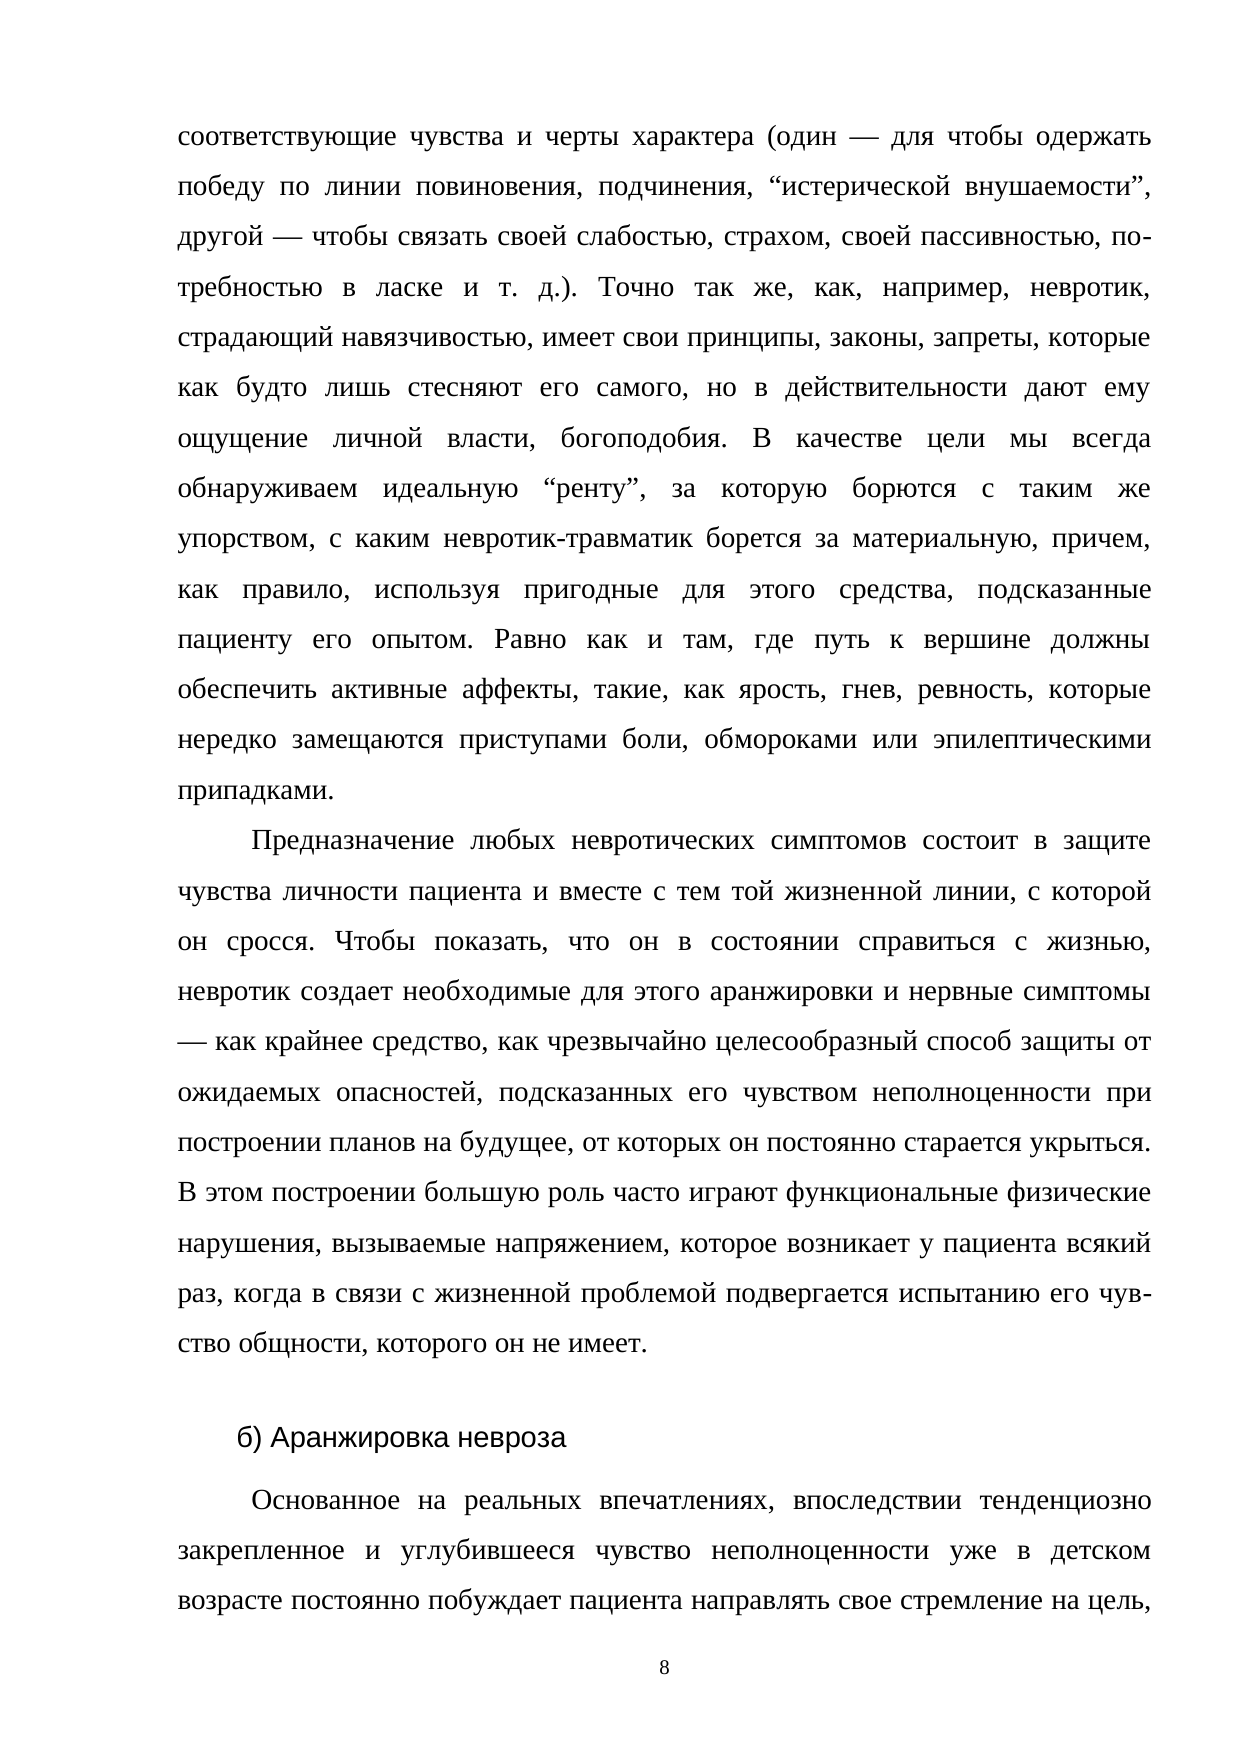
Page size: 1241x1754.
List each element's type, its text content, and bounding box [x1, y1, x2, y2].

text Предназначение любых невротических симптомов состоит в защите чувства личности пациента и вместе с тем той жизненной линии, с которой он сросся. Чтобы показать, что он в состоянии справиться с жизнью, невротик создает необходимые для этого аранжировки и нервные симптомы — как крайнее средство, как чрезвычайно целесообразный способ защиты от ожидаемых опасностей, подсказанных его чувством неполноценности при построении планов на будущее, от которых он постоянно старается укрыться. В этом построении большую роль часто играют функциональные физические нарушения, вызываемые напряжением, которое возникает у пациента всякий раз, когда в связи с жизненной проблемой подвергается испытанию его чувство общности, которого он не имеет. [177, 822, 1152, 1359]
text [177, 118, 1152, 806]
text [177, 1482, 1152, 1616]
text б) Аранжировка невроза [177, 1419, 1152, 1453]
